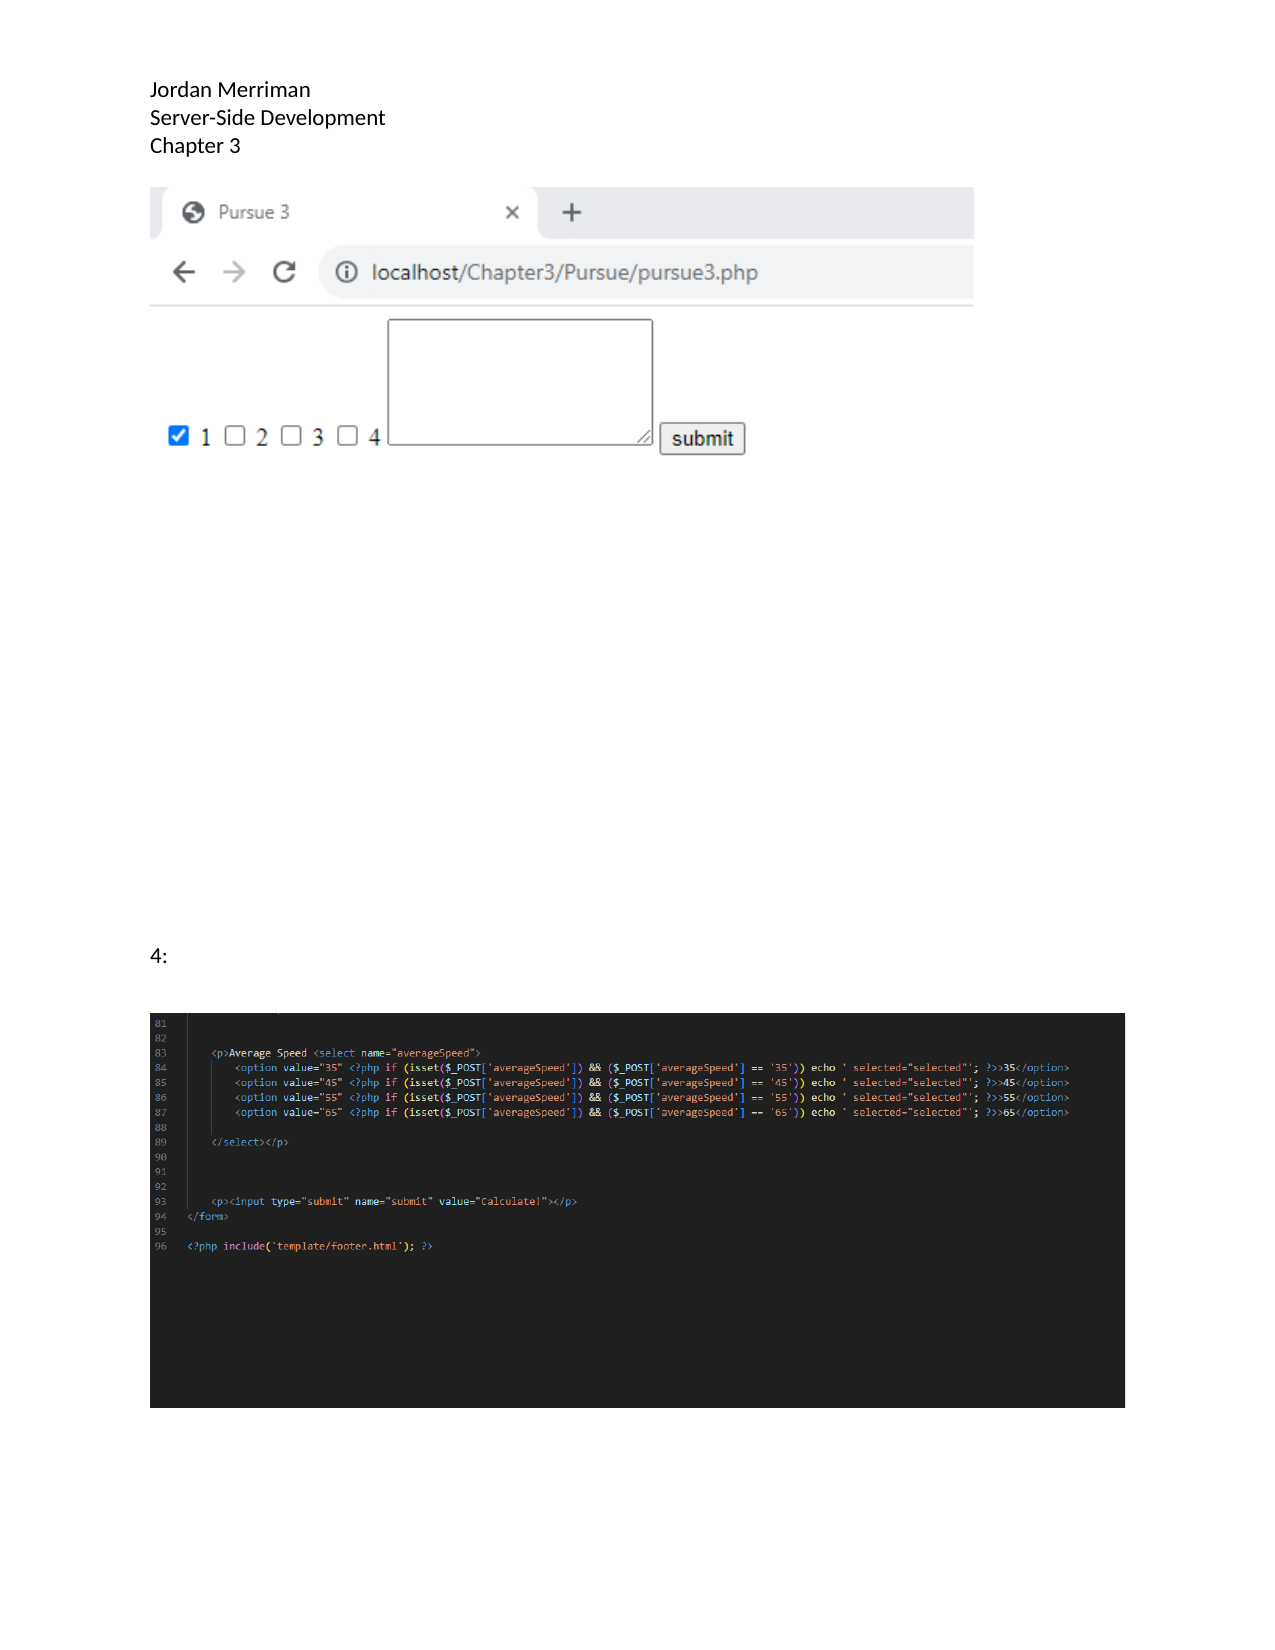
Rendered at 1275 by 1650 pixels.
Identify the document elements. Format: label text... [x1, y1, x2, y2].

picture [150, 1013, 1125, 1408]
picture [150, 187, 974, 897]
text 4: [150, 941, 1125, 969]
